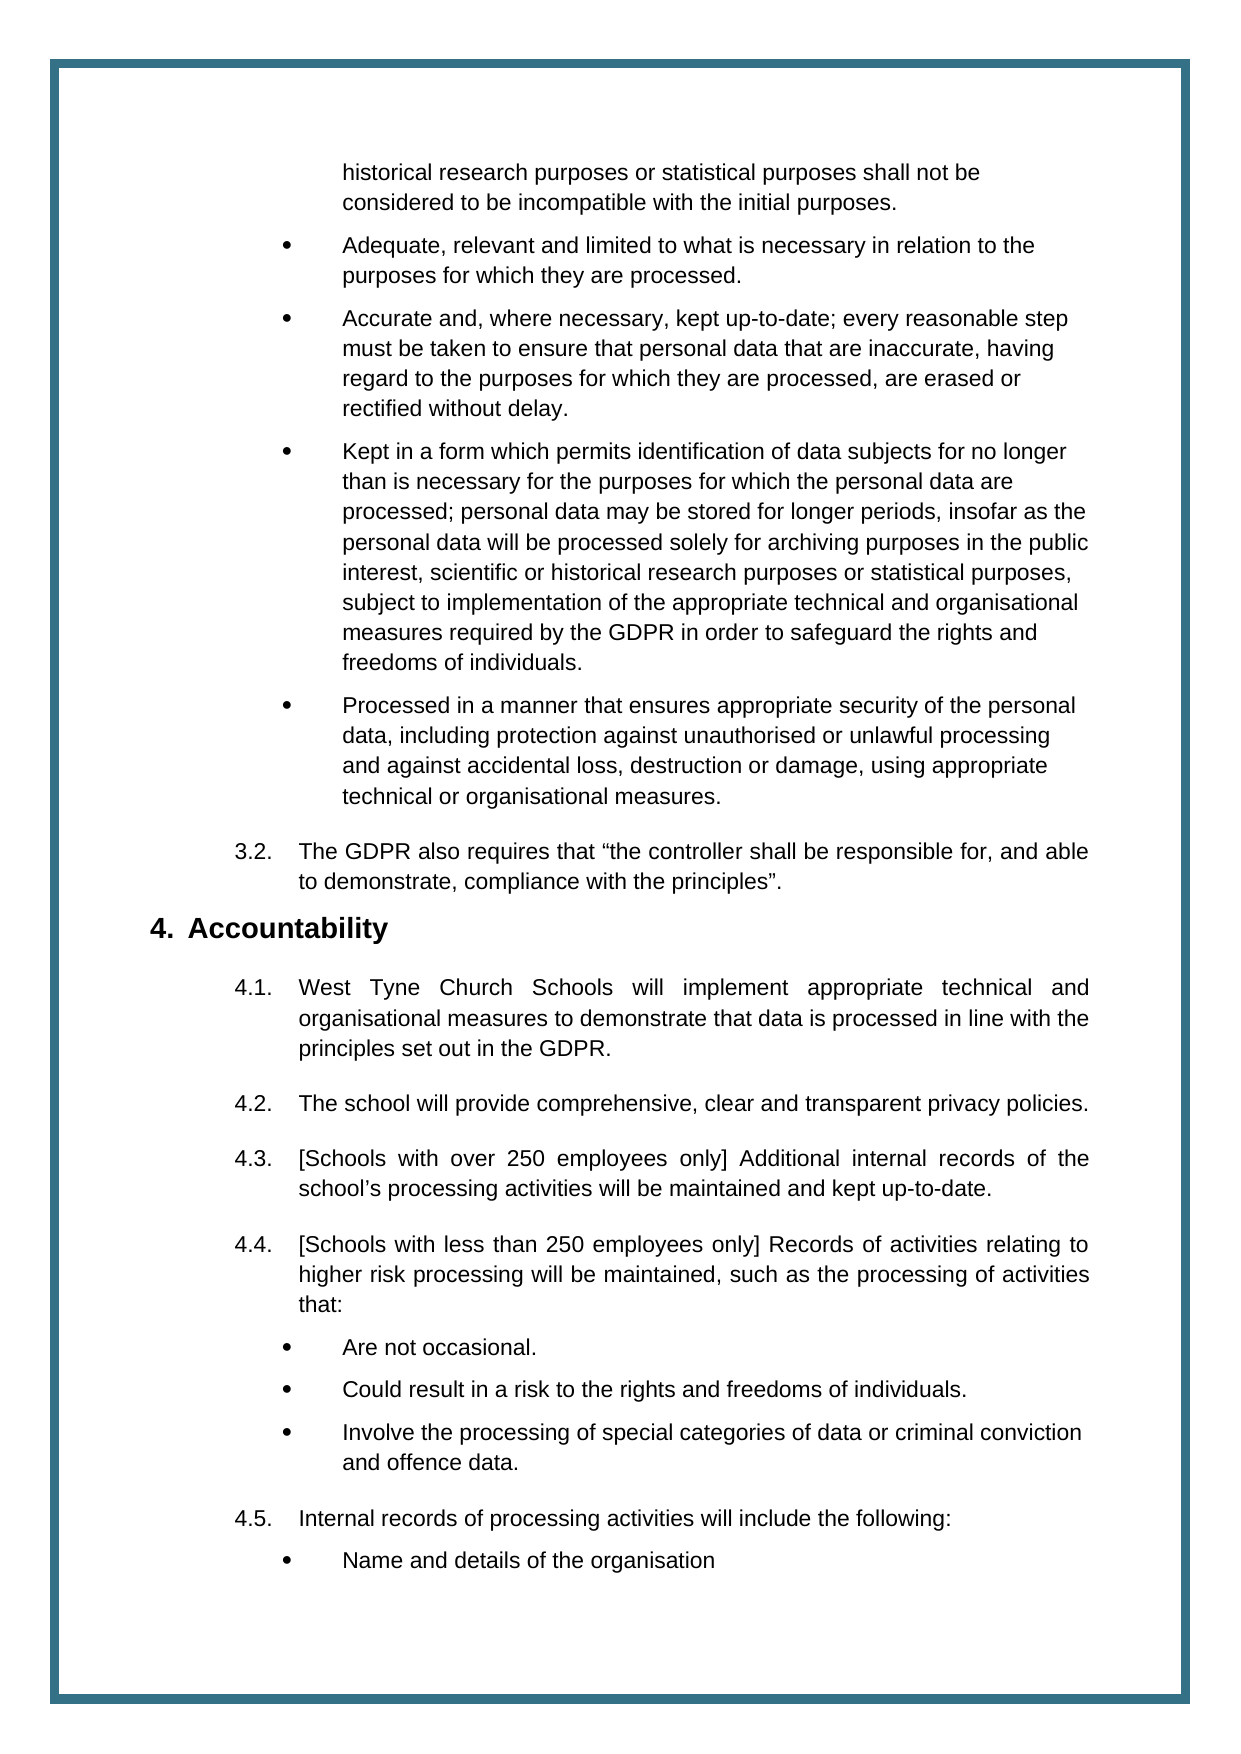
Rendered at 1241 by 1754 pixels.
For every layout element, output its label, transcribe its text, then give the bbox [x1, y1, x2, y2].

text Internal records of processing activities will include the following: [253, 1504, 1090, 1531]
text [Schools with over 250 employees only] Additional internal records of the school’s processing activities will be maintained and kept up-to-date. [253, 1145, 1090, 1202]
text Adequate, relevant and limited to what is necessary in relation to the purposes for which they are processed. [283, 232, 1090, 288]
text Processed in a manner that ensures appropriate security of the personal data, including protection against unauthorised or unlawful processing and against accidental loss, destruction or damage, using appropriate technical or organisational measures. [283, 692, 1090, 809]
text Name and details of the organisation [283, 1547, 1090, 1574]
text Kept in a form which permits identification of data subjects for no longer than is necessary for the purposes for which the personal data are processed; personal data may be stored for longer periods, insofar as the personal data will be processed solely for archiving purposes in the public interest, scientific or historical research purposes or statistical purposes, subject to implementation of the appropriate technical and organisational measures required by the GDPR in order to safeguard the rights and freedoms of individuals. [283, 438, 1090, 676]
text Are not occasional. [283, 1334, 1090, 1360]
text The GDPR also requires that “the controller shall be responsible for, and able to demonstrate, compliance with the principles”. [253, 838, 1090, 894]
text Accurate and, where necessary, kept up-to-date; every reasonable step must be taken to ensure that personal data that are inaccurate, having regard to the purposes for which they are processed, are erased or rectified without delay. [283, 304, 1090, 422]
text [283, 159, 1090, 215]
text Could result in a risk to the rights and freedoms of individuals. [283, 1376, 1090, 1403]
text The school will provide comprehensive, clear and transparent privacy policies. [253, 1090, 1090, 1116]
text Involve the processing of special categories of data or criminal conviction and offence data. [283, 1419, 1090, 1476]
text [Schools with less than 250 employees only] Records of activities relating to higher risk processing will be maintained, such as the processing of activities that: [253, 1231, 1090, 1317]
subtitle Accountability [150, 911, 1090, 944]
text West Tyne Church Schools will implement appropriate technical and organisational measures to demonstrate that data is processed in line with the principles set out in the GDPR. [253, 974, 1090, 1061]
